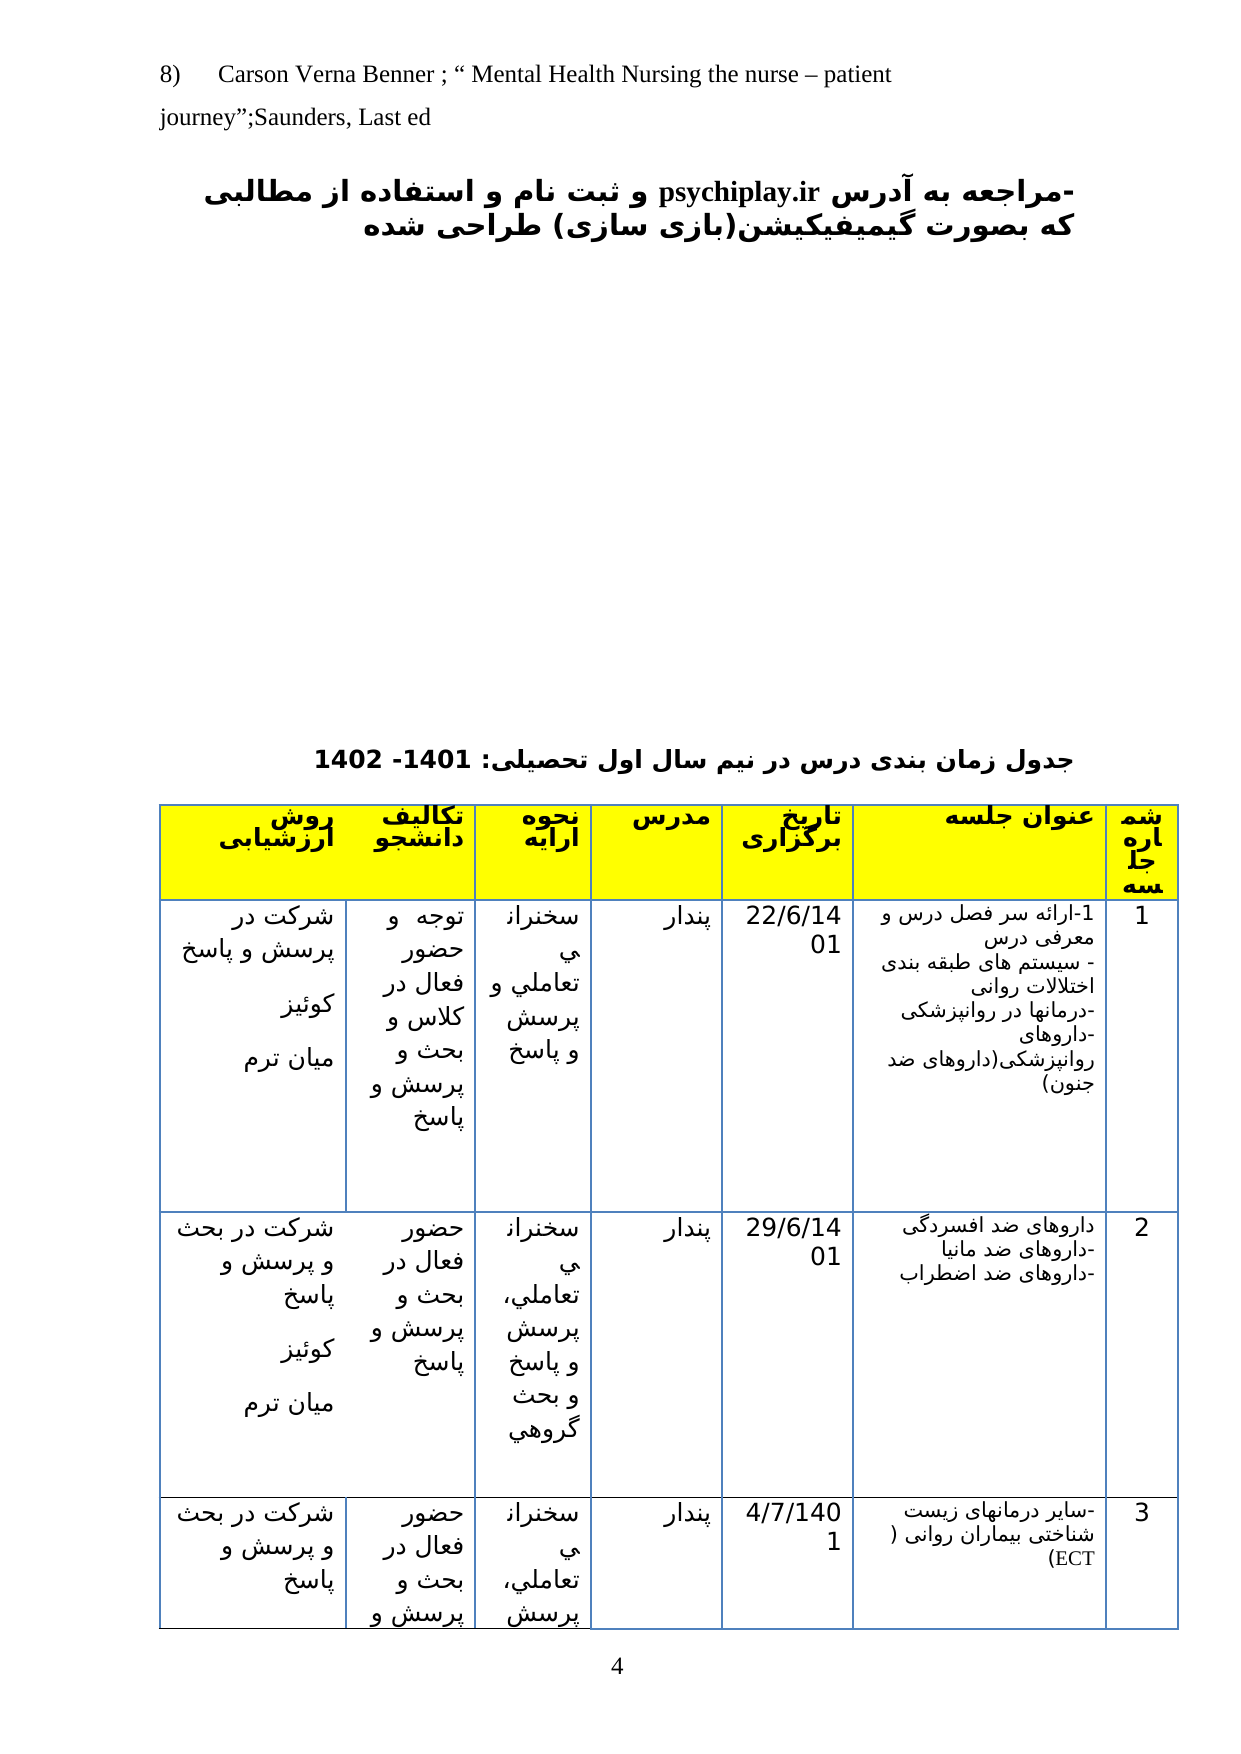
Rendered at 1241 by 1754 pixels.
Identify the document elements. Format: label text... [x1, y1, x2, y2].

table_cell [161, 1498, 345, 1628]
table_cell شرکت در پرسش و پاسخ کوئیز میان ترم [161, 901, 345, 1211]
table_header عنوان جلسه [854, 806, 1105, 899]
table_cell 4/7/1401 [723, 1498, 852, 1628]
table_cell 1 [1107, 901, 1177, 1211]
table_header تاریخ برگزاری [723, 806, 852, 899]
text 8) Carson Verna Benner ; “ Mental Health Nursing the nurse – patient journey”;Saunders, Last ed [159, 59, 1075, 131]
table_cell شرکت در بحث و پرسش و پاسخ کوئیز میان ترم [161, 1213, 346, 1497]
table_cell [347, 1498, 474, 1628]
table_cell حضور فعال در بحث و پرسش و پاسخ [346, 1213, 474, 1497]
table_cell 29/6/1401 [723, 1213, 852, 1497]
table_header مدرس [592, 806, 721, 899]
table_cell پندار [592, 1498, 721, 1628]
table_cell سخنراني تعاملي و پرسش و پاسخ [476, 901, 590, 1211]
table_cell توجه و حضور فعال در کلاس و بحث و پرسش و پاسخ [347, 901, 474, 1211]
table_header روش ارزشیابی [161, 806, 346, 899]
table_cell پندار [592, 901, 721, 1211]
table_header شماره جلسه [1107, 806, 1177, 899]
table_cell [476, 1498, 590, 1628]
text جدول زمان بندی درس در نیم سال اول تحصیلی: 1401- 1402 [159, 746, 1075, 775]
table_cell پندار [592, 1213, 721, 1497]
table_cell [854, 1498, 1105, 1628]
table_cell 1-ارائه سر فصل درس و معرفی درس - سیستم های طبقه بندی اختلالات روانی -درمانها در روانپزشکی -داروهای روانپزشکی(داروهای ضد جنون) [854, 901, 1105, 1211]
table_header نحوه ارایه [476, 806, 590, 899]
table_cell 2 [1107, 1213, 1177, 1497]
table_cell 3 [1107, 1498, 1177, 1628]
table_header تکالیف دانشجو [346, 806, 474, 899]
table_cell سخنراني تعاملي، پرسش و پاسخ و بحث گروهي [476, 1213, 590, 1497]
table_cell داروهای ضد افسردگی -داروهای ضد مانیا -داروهای ضد اضطراب [854, 1213, 1105, 1497]
text -مراجعه به آدرس psychiplay.ir و ثبت نام و استفاده از مطالبی که بصورت گیمیفیکیشن(بازی سازی) طراحی شده [159, 174, 1075, 243]
table_cell 22/6/1401 [723, 901, 852, 1211]
